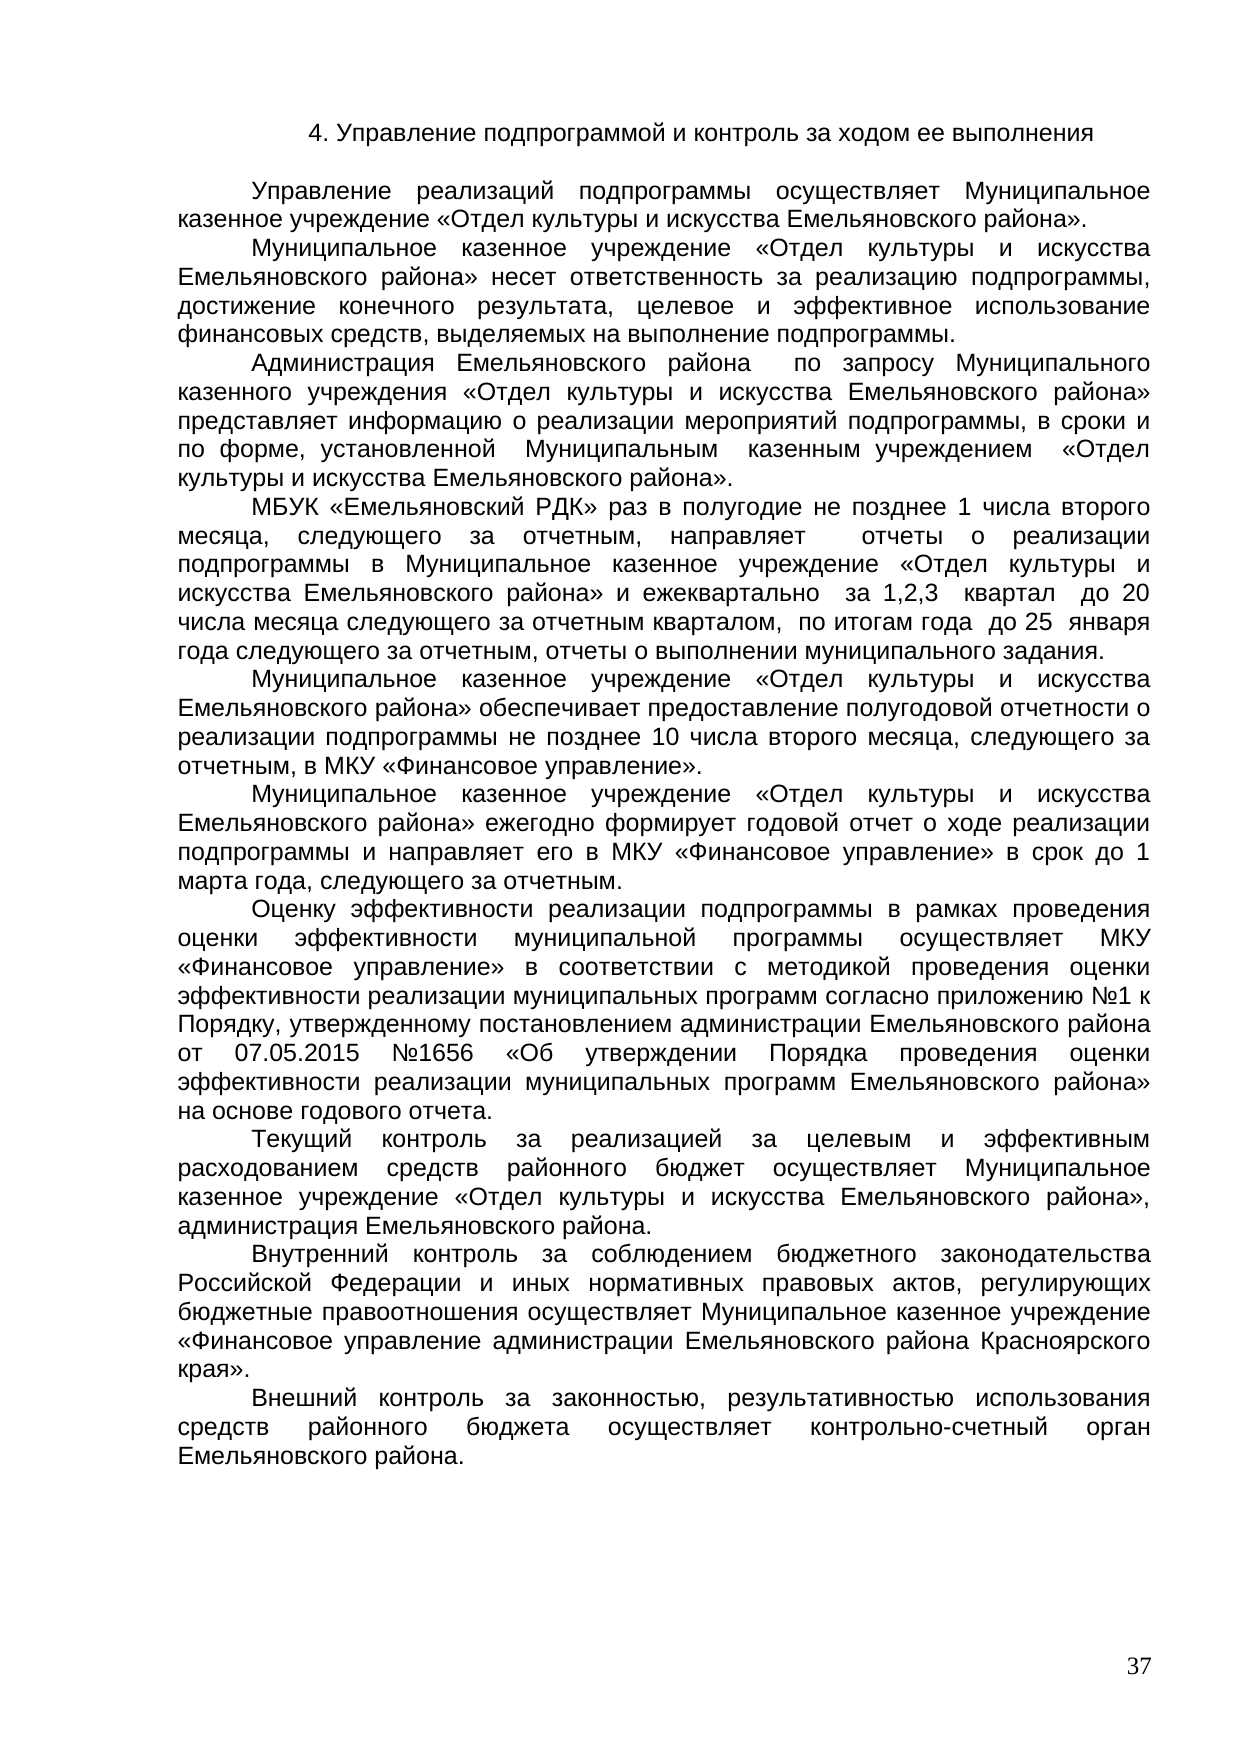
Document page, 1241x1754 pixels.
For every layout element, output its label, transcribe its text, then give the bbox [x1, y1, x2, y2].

text Оценку эффективности реализации подпрограммы в рамках проведения оценки эффективности муниципальной программы осуществляет МКУ «Финансовое управление» в соответствии с методикой проведения оценки эффективности реализации муниципальных программ согласно приложению №1 к Порядку, утвержденному постановлением администрации Емельяновского района от 07.05.2015 №1656 «Об утверждении Порядка проведения оценки эффективности реализации муниципальных программ Емельяновского района» на основе годового отчета. [177, 894, 1152, 1124]
text Управление реализаций подпрограммы осуществляет Муниципальное казенное учреждение «Отдел культуры и искусства Емельяновского района». [177, 176, 1152, 233]
text Муниципальное казенное учреждение «Отдел культуры и искусства Емельяновского района» несет ответственность за реализацию подпрограммы, достижение конечного результата, целевое и эффективное использование финансовых средств, выделяемых на выполнение подпрограммы. [177, 233, 1152, 348]
text Внешний контроль за законностью, результативностью использования средств районного бюджета осуществляет контрольно-счетный орган Емельяновского района. [177, 1383, 1152, 1469]
text Текущий контроль за реализацией за целевым и эффективным расходованием средств районного бюджет осуществляет Муниципальное казенное учреждение «Отдел культуры и искусства Емельяновского района», администрация Емельяновского района. [177, 1124, 1152, 1239]
text МБУК «Емельяновский РДК» раз в полугодие не позднее 1 числа второго месяца, следующего за отчетным, направляет отчеты о реализации подпрограммы в Муниципальное казенное учреждение «Отдел культуры и искусства Емельяновского района» и ежеквартально за 1,2,3 квартал до 20 числа месяца следующего за отчетным кварталом, по итогам года до 25 января года следующего за отчетным, отчеты о выполнении муниципального задания. [177, 492, 1152, 664]
text Внутренний контроль за соблюдением бюджетного законодательства Российской Федерации и иных нормативных правовых актов, регулирующих бюджетные правоотношения осуществляет Муниципальное казенное учреждение «Финансовое управление администрации Емельяновского района Красноярского края». [177, 1239, 1152, 1383]
text Муниципальное казенное учреждение «Отдел культуры и искусства Емельяновского района» ежегодно формирует годовой отчет о ходе реализации подпрограммы и направляет его в МКУ «Финансовое управление» в срок до 1 марта года, следующего за отчетным. [177, 779, 1152, 894]
text Муниципальное казенное учреждение «Отдел культуры и искусства Емельяновского района» обеспечивает предоставление полугодовой отчетности о реализации подпрограммы не позднее 10 числа второго месяца, следующего за отчетным, в МКУ «Финансовое управление». [177, 664, 1152, 779]
text 4. Управление подпрограммой и контроль за ходом ее выполнения [177, 118, 1152, 147]
text Администрация Емельяновского района по запросу Муниципального казенного учреждения «Отдел культуры и искусства Емельяновского района» представляет информацию о реализации мероприятий подпрограммы, в сроки и по форме, установленной Муниципальным казенным учреждением «Отдел культуры и искусства Емельяновского района». [177, 348, 1152, 492]
